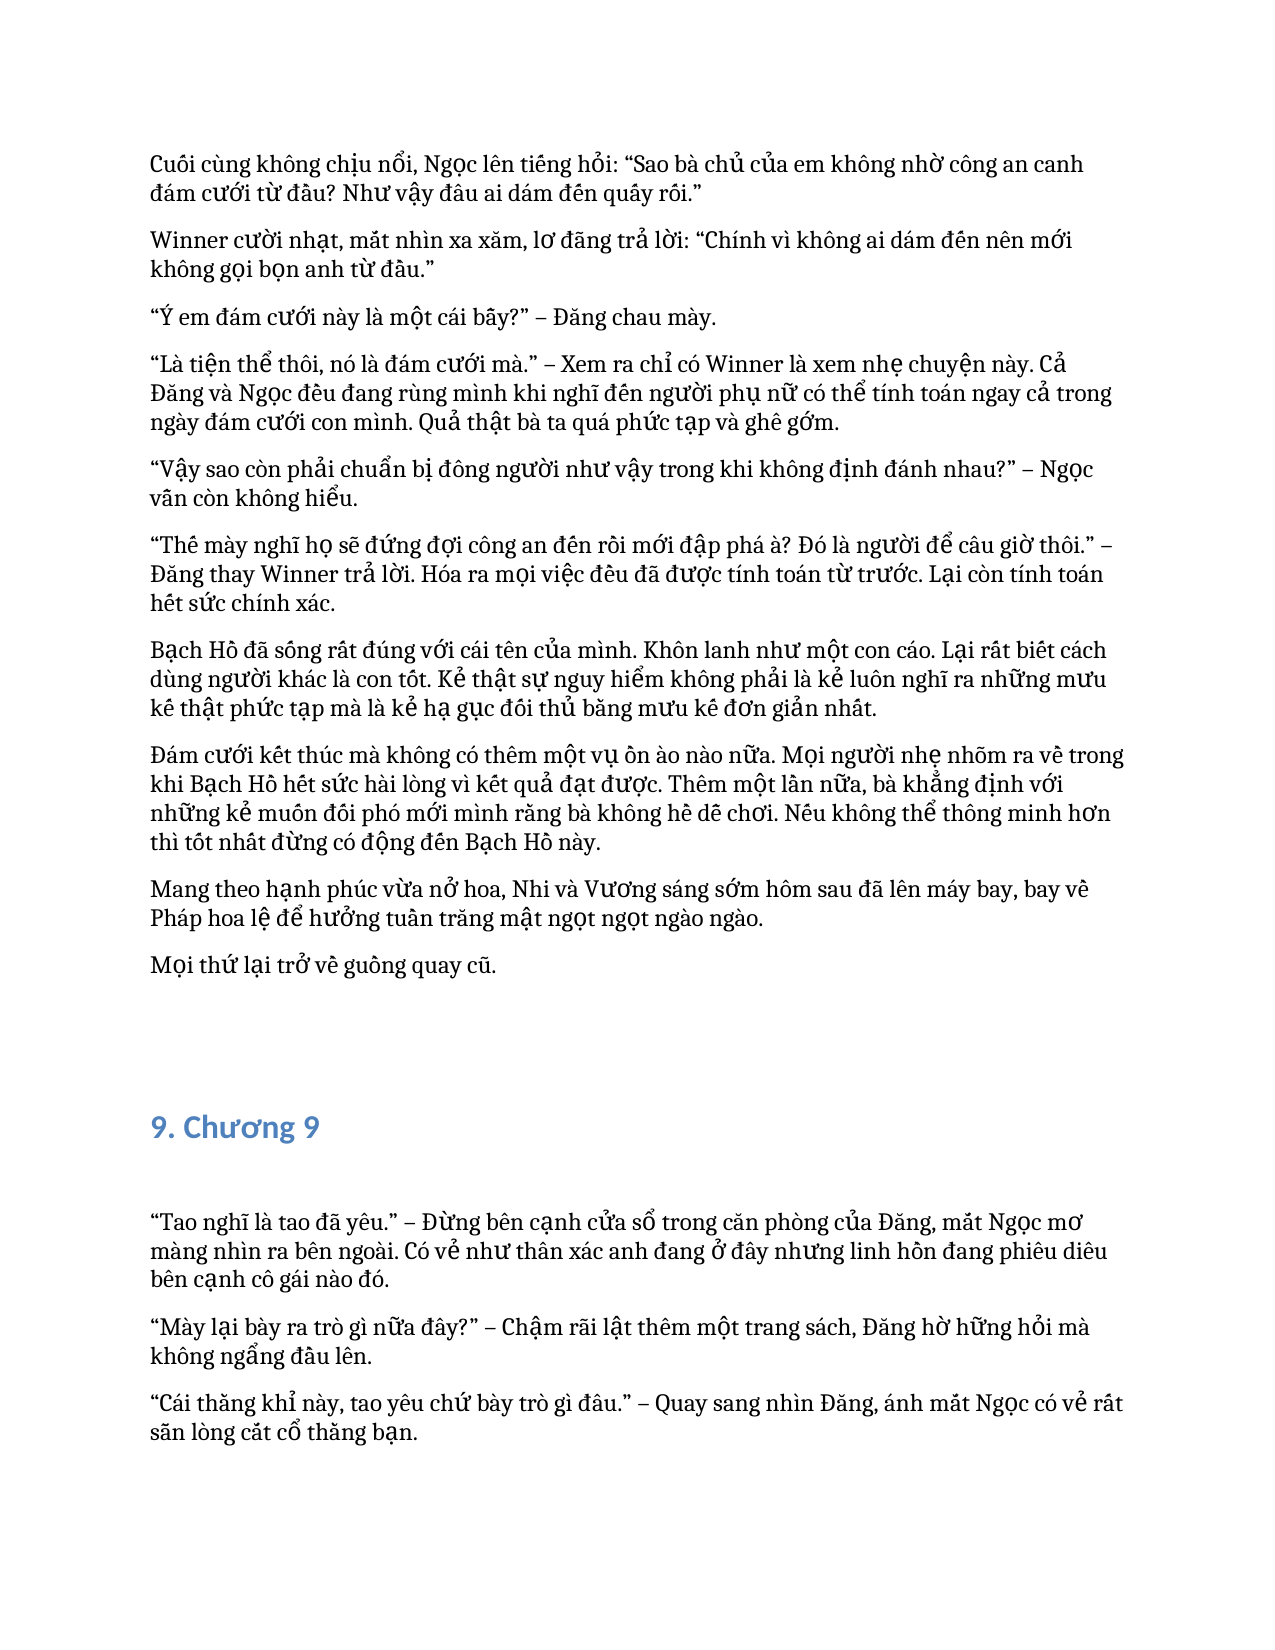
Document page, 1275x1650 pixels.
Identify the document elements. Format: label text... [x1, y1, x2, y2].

text Cuối cùng không chịu nổi, Ngọc lên tiếng hỏi: “Sao bà chủ của em không nhờ công an canh đám cưới từ đầu? Như vậy đâu ai dám đến quấy rối.” [150, 150, 1125, 207]
text “Cái thằng khỉ này, tao yêu chứ bày trò gì đâu.” – Quay sang nhìn Đăng, ánh mắt Ngọc có vẻ rất sẵn lòng cắt cổ thằng bạn. [150, 1389, 1125, 1447]
subtitle 9. Chương 9 [150, 1106, 1125, 1147]
text Mang theo hạnh phúc vừa nở hoa, Nhi và Vương sáng sớm hôm sau đã lên máy bay, bay về Pháp hoa lệ để hưởng tuần trăng mật ngọt ngọt ngào ngào. [150, 875, 1125, 932]
text Bạch Hồ đã sống rất đúng với cái tên của mình. Khôn lanh như một con cáo. Lại rất biết cách dùng người khác là con tốt. Kẻ thật sự nguy hiểm không phải là kẻ luôn nghĩ ra những mưu kế thật phức tạp mà là kẻ hạ gục đối thủ bằng mưu kế đơn giản nhất. [150, 636, 1125, 722]
text “Tao nghĩ là tao đã yêu.” – Đừng bên cạnh cửa sổ trong căn phòng của Đăng, mắt Ngọc mơ màng nhìn ra bên ngoài. Có vẻ như thân xác anh đang ở đây nhưng linh hồn đang phiêu diêu bên cạnh cô gái nào đó. [150, 1150, 1125, 1294]
text Winner cười nhạt, mắt nhìn xa xăm, lơ đãng trả lời: “Chính vì không ai dám đến nên mới không gọi bọn anh từ đầu.” [150, 226, 1125, 284]
text Đám cưới kết thúc mà không có thêm một vụ ồn ào nào nữa. Mọi người nhẹ nhõm ra về trong khi Bạch Hồ hết sức hài lòng vì kết quả đạt được. Thêm một lần nữa, bà khẳng định với những kẻ muốn đối phó mới mình rằng bà không hề dễ chơi. Nếu không thể thông minh hơn thì tốt nhất đừng có động đến Bạch Hồ này. [150, 741, 1125, 856]
text Mọi thứ lại trở về guồng quay cũ. [150, 951, 1125, 980]
text “Vậy sao còn phải chuẩn bị đông người như vậy trong khi không định đánh nhau?” – Ngọc vẫn còn không hiểu. [150, 455, 1125, 512]
text “Là tiện thể thôi, nó là đám cưới mà.” – Xem ra chỉ có Winner là xem nhẹ chuyện này. Cả Đăng và Ngọc đều đang rùng mình khi nghĩ đến người phụ nữ có thể tính toán ngay cả trong ngày đám cưới con mình. Quả thật bà ta quá phức tạp và ghê gớm. [150, 350, 1125, 436]
text “Thế mày nghĩ họ sẽ đứng đợi công an đến rồi mới đập phá à? Đó là người để câu giờ thôi.” – Đăng thay Winner trả lời. Hóa ra mọi việc đều đã được tính toán từ trước. Lại còn tính toán hết sức chính xác. [150, 531, 1125, 617]
text “Ý em đám cưới này là một cái bẫy?” – Đăng chau mày. [150, 302, 1125, 331]
text “Mày lại bày ra trò gì nữa đây?” – Chậm rãi lật thêm một trang sách, Đăng hờ hững hỏi mà không ngẩng đầu lên. [150, 1313, 1125, 1370]
